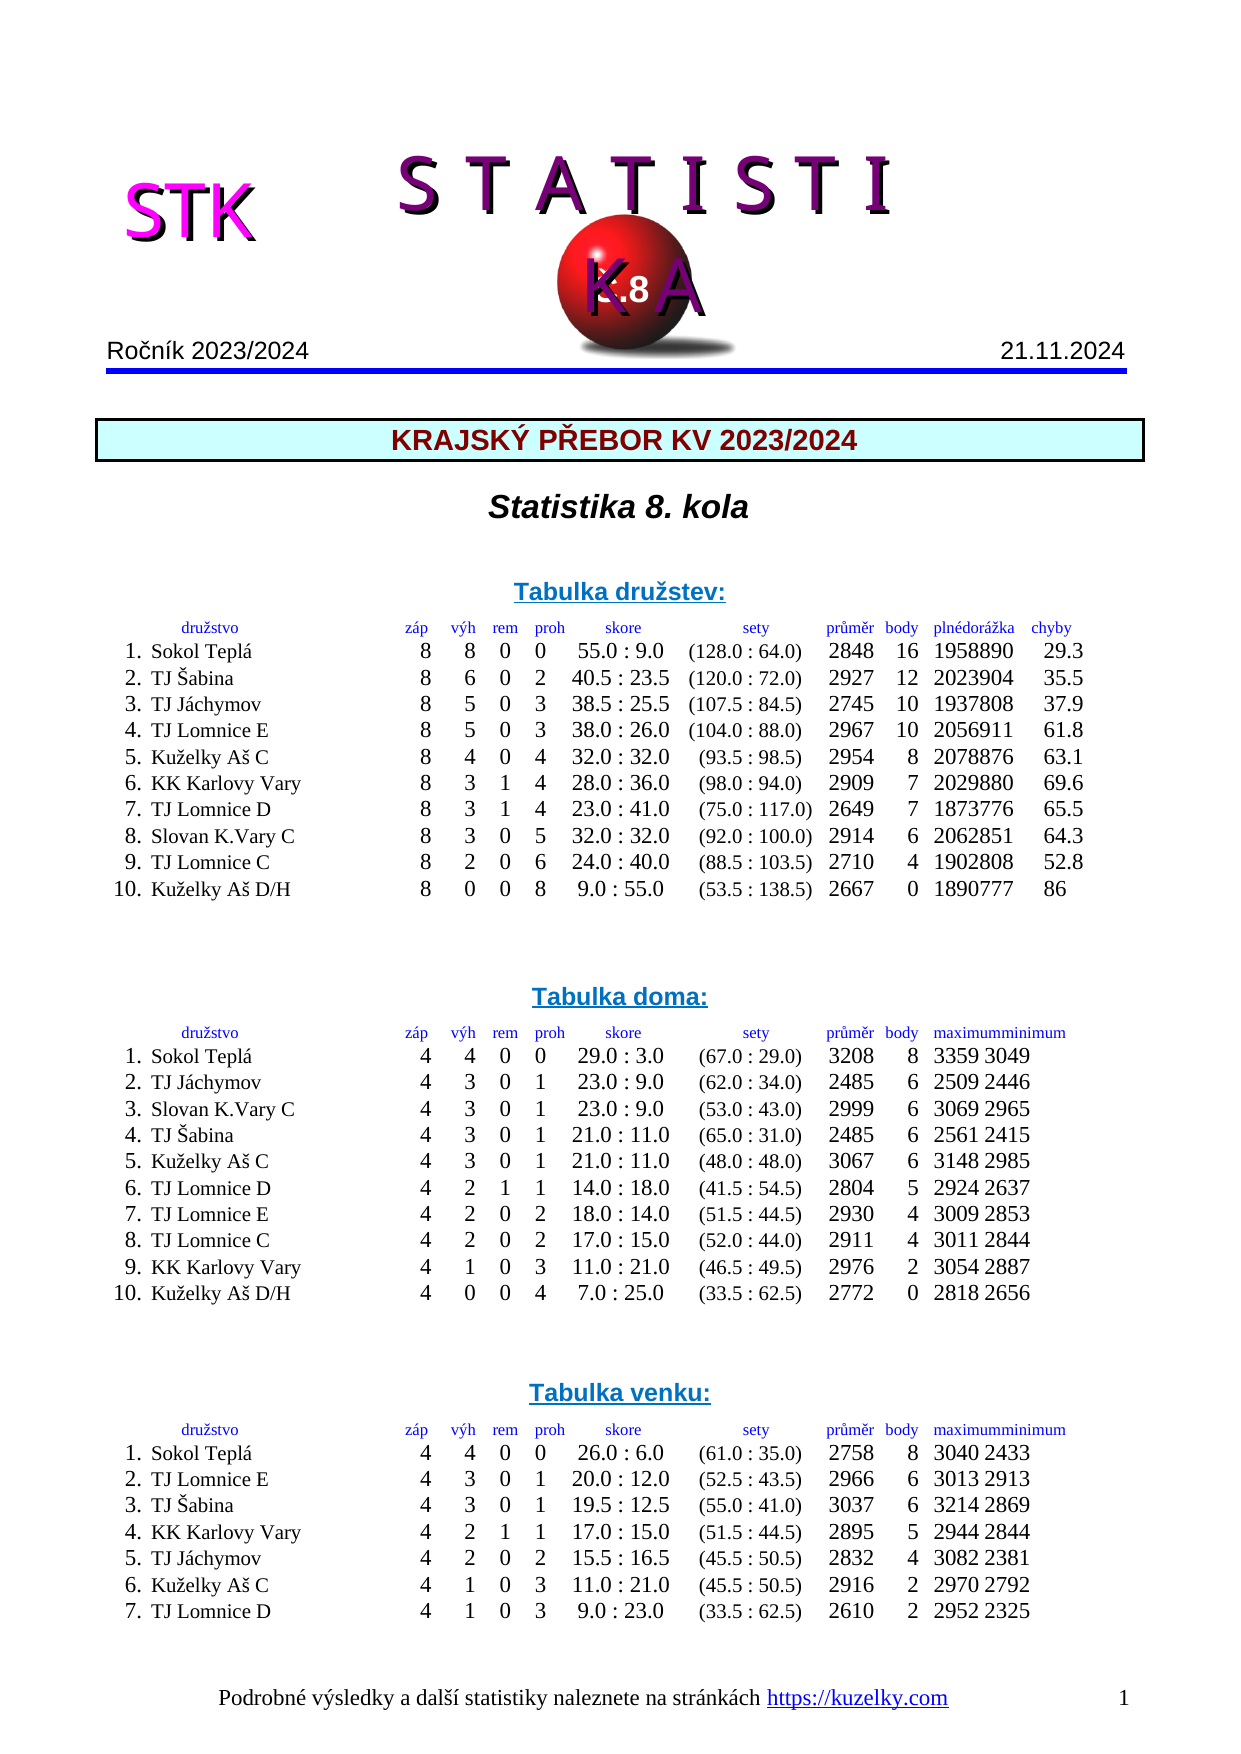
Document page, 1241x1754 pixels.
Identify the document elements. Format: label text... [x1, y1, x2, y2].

text Tabulka doma: [94, 982, 1145, 1010]
text 1. Sokol Teplá 8 8 0 0 55.0 : 9.0 (128.0 : 64.0) 2848 16 1958 890 29.3 [106, 637, 1134, 664]
text družstvo záp výh rem proh skore sety průměr body maximum minimum [106, 1420, 1134, 1439]
text 1. Sokol Teplá 4 4 0 0 26.0 : 6.0 (61.0 : 35.0) 2758 8 3040 2433 [106, 1439, 1134, 1465]
text 1. Sokol Teplá 4 4 0 0 29.0 : 3.0 (67.0 : 29.0) 3208 8 3359 3049 [106, 1042, 1134, 1068]
text 5. Kuželky Aš C 4 3 0 1 21.0 : 11.0 (48.0 : 48.0) 3067 6 3148 2985 [106, 1147, 1134, 1174]
text Ročník 2023/2024 21.11.2024 [106, 336, 1134, 365]
text Č.8 [106, 267, 587, 310]
text 2. TJ Lomnice E 4 3 0 1 20.0 : 12.0 (52.5 : 43.5) 2966 6 3013 2913 [106, 1465, 1134, 1492]
text 4. TJ Šabina 4 3 0 1 21.0 : 11.0 (65.0 : 31.0) 2485 6 2561 2415 [106, 1121, 1134, 1147]
text 6. TJ Lomnice D 4 2 1 1 14.0 : 18.0 (41.5 : 54.5) 2804 5 2924 2637 [106, 1174, 1134, 1200]
text 6. Kuželky Aš C 4 1 0 3 11.0 : 21.0 (45.5 : 50.5) 2916 2 2970 2792 [106, 1571, 1134, 1597]
text 2. TJ Šabina 8 6 0 2 40.5 : 23.5 (120.0 : 72.0) 2927 12 2023 904 35.5 [106, 664, 1134, 690]
text družstvo záp výh rem proh skore sety průměr body maximum minimum [106, 1023, 1134, 1042]
text 7. TJ Lomnice D 8 3 1 4 23.0 : 41.0 (75.0 : 117.0) 2649 7 1873 776 65.5 [106, 796, 1134, 822]
text 2. TJ Jáchymov 4 3 0 1 23.0 : 9.0 (62.0 : 34.0) 2485 6 2509 2446 [106, 1068, 1134, 1095]
text 3. TJ Jáchymov 8 5 0 3 38.5 : 25.5 (107.5 : 84.5) 2745 10 1937 808 37.9 [106, 690, 1134, 716]
text 10. Kuželky Aš D/H 4 0 0 4 7.0 : 25.0 (33.5 : 62.5) 2772 0 2818 2656 [106, 1279, 1134, 1306]
subtitle Krajský přebor KV 2023/2024 [98, 421, 1142, 459]
text 7. TJ Lomnice D 4 1 0 3 9.0 : 23.0 (33.5 : 62.5) 2610 2 2952 2325 [106, 1597, 1134, 1623]
text Č.8 [687, 267, 1134, 310]
text 3. Slovan K.Vary C 4 3 0 1 23.0 : 9.0 (53.0 : 43.0) 2999 6 3069 2965 [106, 1095, 1134, 1121]
text Tabulka družstev: [94, 577, 1145, 606]
text Tabulka venku: [94, 1378, 1145, 1407]
text 10. Kuželky Aš D/H 8 0 0 8 9.0 : 55.0 (53.5 : 138.5) 2667 0 1890 777 86 [106, 874, 1134, 901]
text 5. Kuželky Aš C 8 4 0 4 32.0 : 32.0 (93.5 : 98.5) 2954 8 2078 876 63.1 [106, 743, 1134, 769]
text 9. TJ Lomnice C 8 2 0 6 24.0 : 40.0 (88.5 : 103.5) 2710 4 1902 808 52.8 [106, 848, 1134, 874]
text 8. Slovan K.Vary C 8 3 0 5 32.0 : 32.0 (92.0 : 100.0) 2914 6 2062 851 64.3 [106, 822, 1134, 848]
text 3. TJ Šabina 4 3 0 1 19.5 : 12.5 (55.0 : 41.0) 3037 6 3214 2869 [106, 1492, 1134, 1518]
text 6. KK Karlovy Vary 8 3 1 4 28.0 : 36.0 (98.0 : 94.0) 2909 7 2029 880 69.6 [106, 769, 1134, 796]
text 9. KK Karlovy Vary 4 1 0 3 11.0 : 21.0 (46.5 : 49.5) 2976 2 3054 2887 [106, 1253, 1134, 1279]
text 4. TJ Lomnice E 8 5 0 3 38.0 : 26.0 (104.0 : 88.0) 2967 10 2056 911 61.8 [106, 716, 1134, 743]
text 4. KK Karlovy Vary 4 2 1 1 17.0 : 15.0 (51.5 : 44.5) 2895 5 2944 2844 [106, 1518, 1134, 1544]
text 8. TJ Lomnice C 4 2 0 2 17.0 : 15.0 (52.0 : 44.0) 2911 4 3011 2844 [106, 1226, 1134, 1253]
text Č.8 [609, 267, 671, 310]
text 5. TJ Jáchymov 4 2 0 2 15.5 : 16.5 (45.5 : 50.5) 2832 4 3082 2381 [106, 1544, 1134, 1571]
text Statistika 8. kola [106, 487, 1134, 526]
text družstvo záp výh rem proh skore sety průměr body plné dorážka chyby [106, 618, 1134, 637]
text 7. TJ Lomnice E 4 2 0 2 18.0 : 14.0 (51.5 : 44.5) 2930 4 3009 2853 [106, 1200, 1134, 1226]
